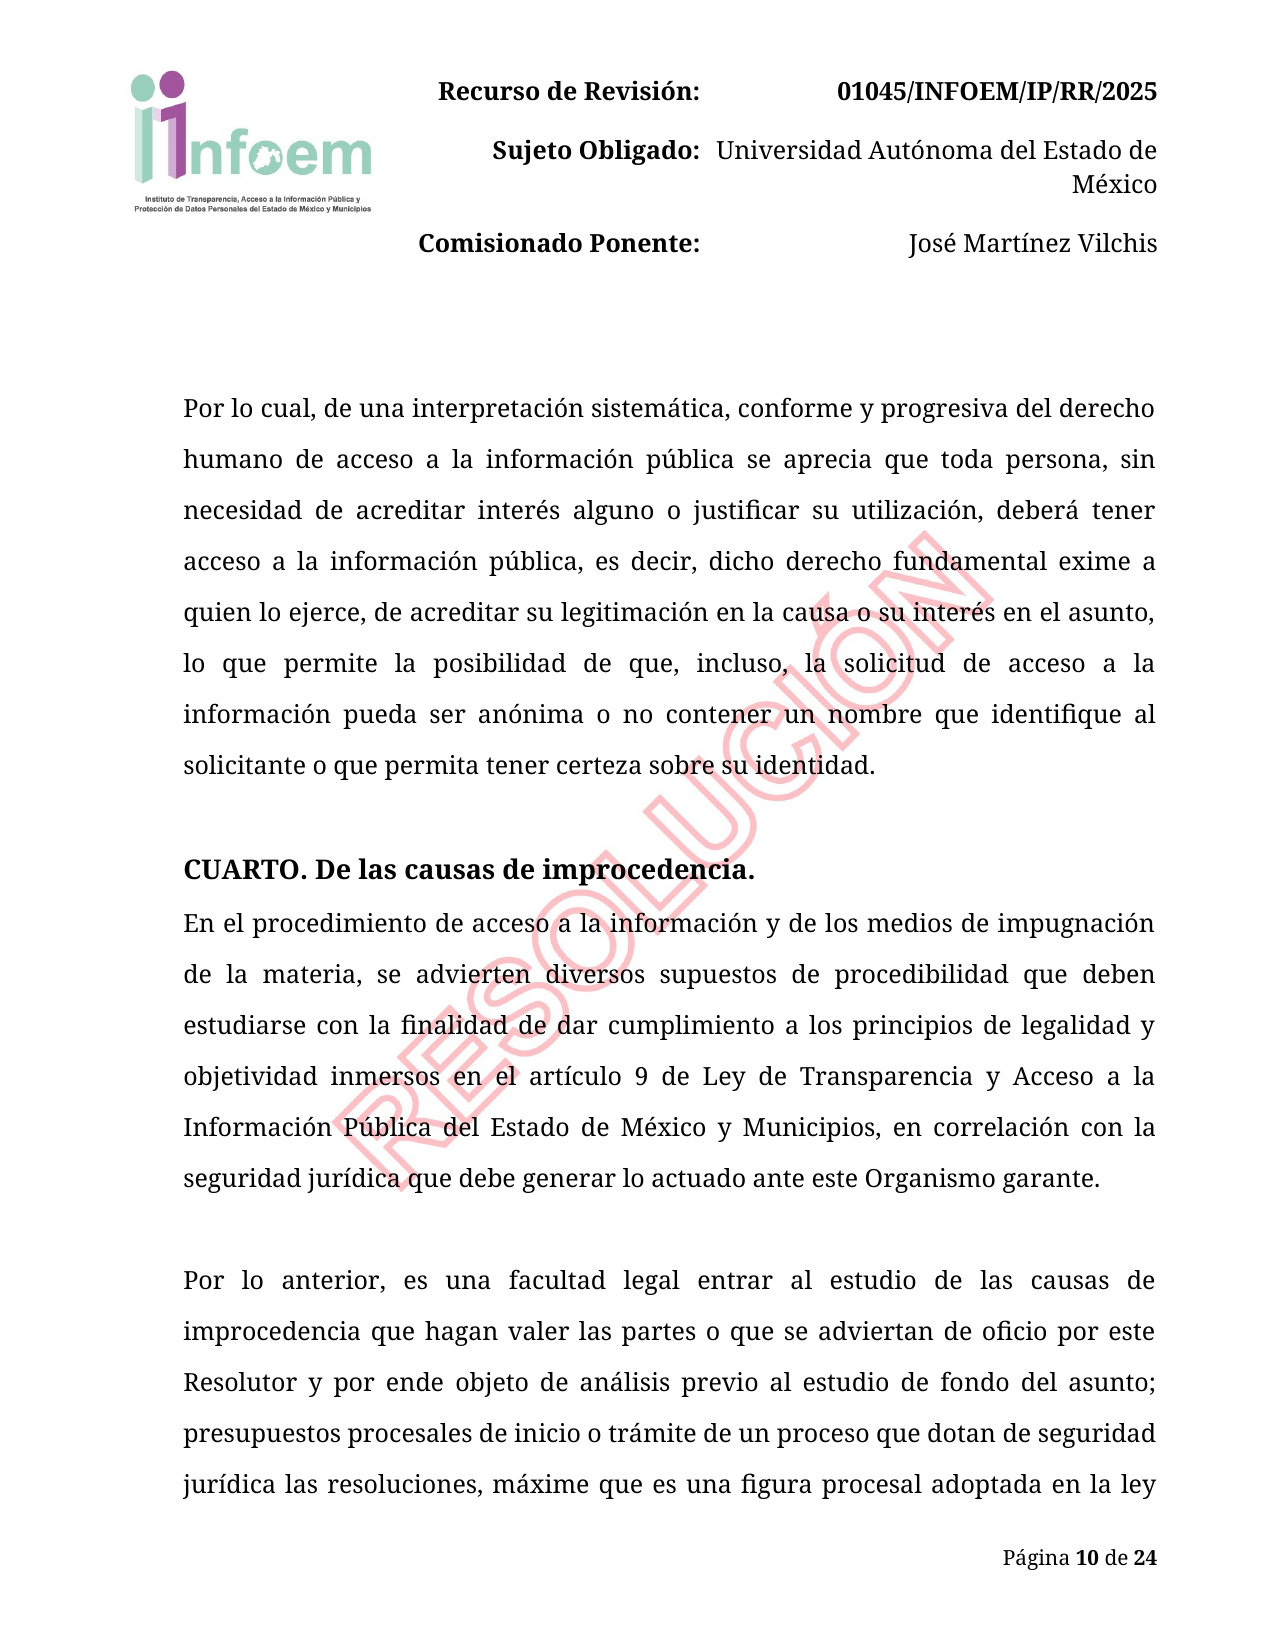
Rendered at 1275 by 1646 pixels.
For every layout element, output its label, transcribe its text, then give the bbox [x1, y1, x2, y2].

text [183, 1263, 1157, 1501]
text En el procedimiento de acceso a la información y de los medios de impugnación de la materia, se advierten diversos supuestos de procedibilidad que deben estudiarse con la finalidad de dar cumplimiento a los principios de legalidad y objetividad inmersos en el artículo 9 de Ley de Transparencia y Acceso a la Información Pública del Estado de México y Municipios, en correlación con la seguridad jurídica que debe generar lo actuado ante este Organismo garante. [183, 905, 1157, 1195]
picture [11, 10, 1275, 1646]
subtitle CUARTO. De las causas de improcedencia. [183, 850, 1157, 887]
text Por lo cual, de una interpretación sistemática, conforme y progresiva del derecho humano de acceso a la información pública se aprecia que toda persona, sin necesidad de acreditar interés alguno o justificar su utilización, deberá tener acceso a la información pública, es decir, dicho derecho fundamental exime a quien lo ejerce, de acreditar su legitimación en la causa o su interés en el asunto, lo que permite la posibilidad de que, incluso, la solicitud de acceso a la información pueda ser anónima o no contener un nombre que identifique al solicitante o que permita tener certeza sobre su identidad. [183, 391, 1157, 782]
